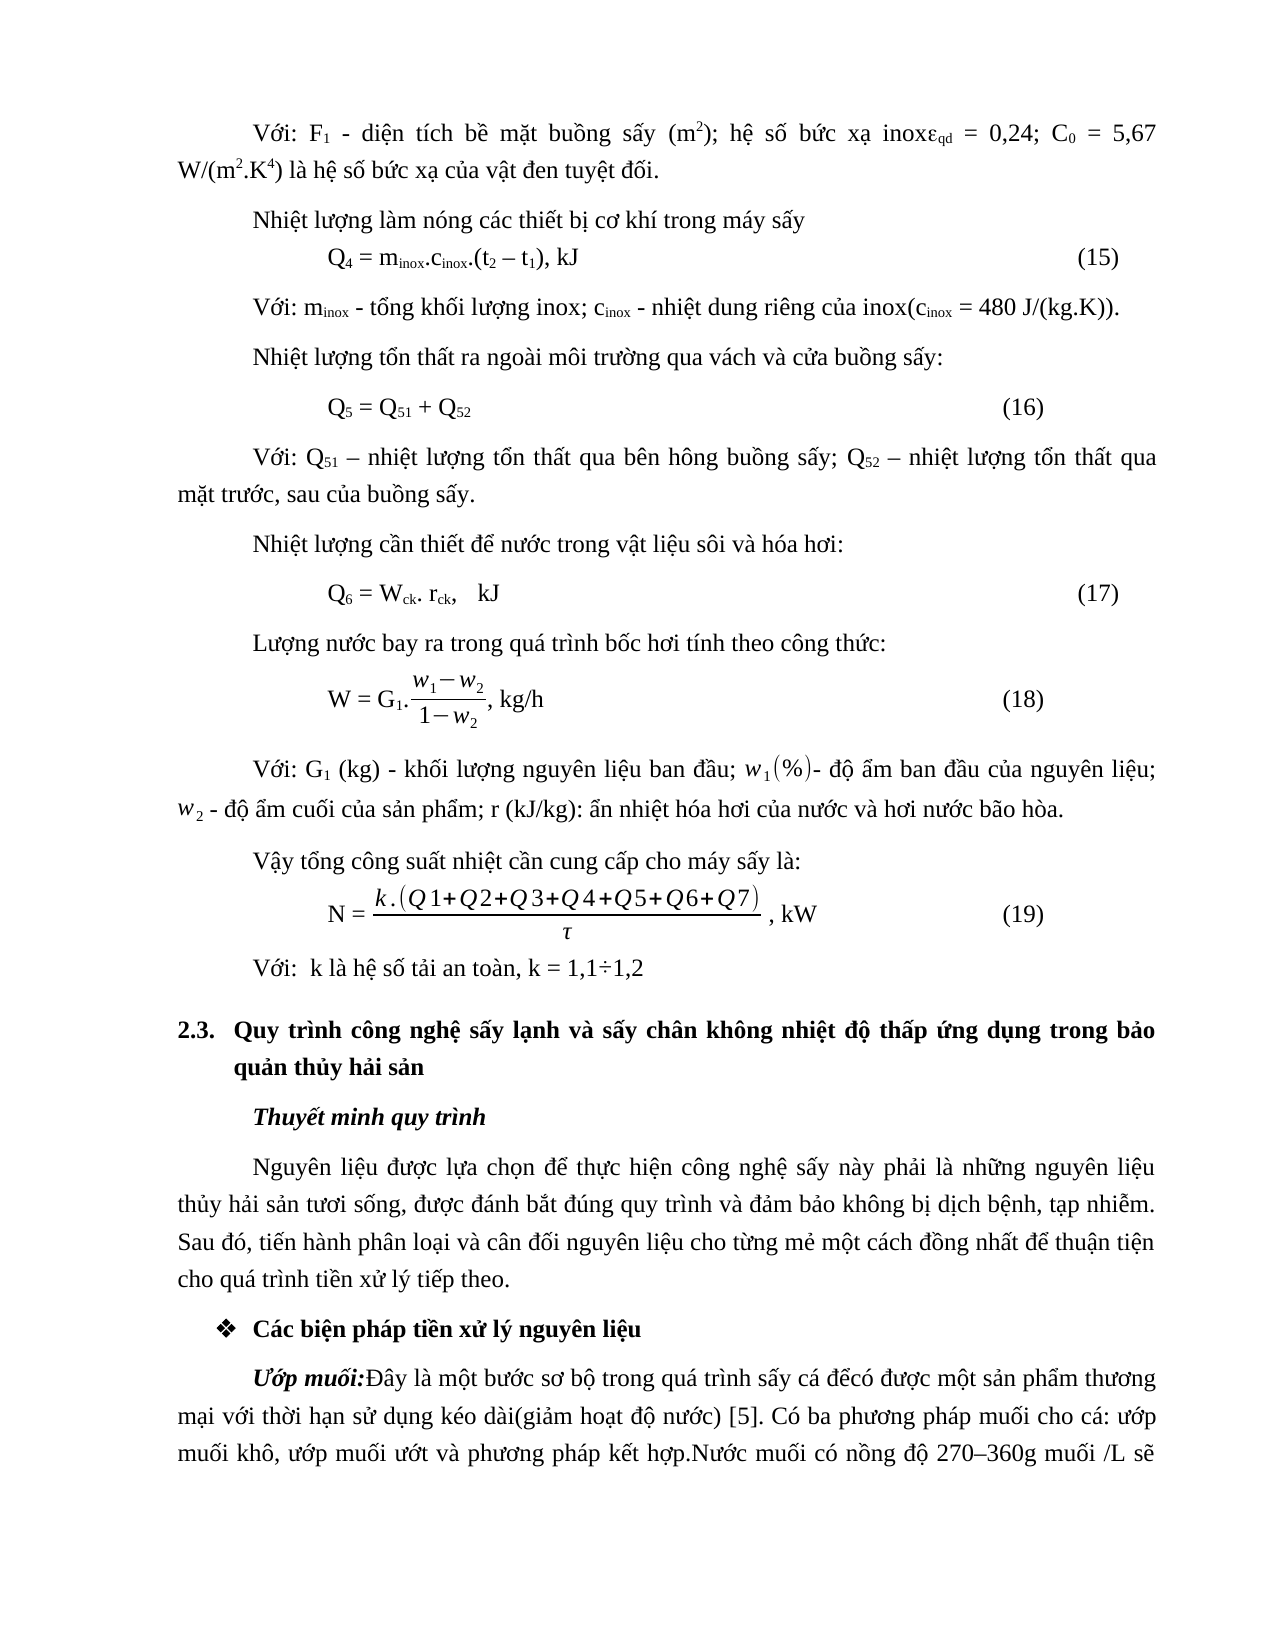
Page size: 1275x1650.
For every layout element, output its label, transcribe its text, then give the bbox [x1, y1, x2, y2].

text Q6 = Wck. rck, kJ (17) [252, 578, 1157, 607]
text Nhiệt lượng làm nóng các thiết bị cơ khí trong máy sấy [177, 205, 1157, 234]
list Q5 = Q51 + Q52 (16) [252, 392, 1157, 421]
text Lượng nước bay ra trong quá trình bốc hơi tính theo công thức: [177, 628, 1157, 657]
text Với: F1 - diện tích bề mặt buồng sấy (m2); hệ số bức xạ inoxqd = 0,24; C0 = 5,67 W/(m2.K4) là hệ số bức xạ của vật đen tuyệt đối. [177, 118, 1157, 184]
text Vậy tổng công suất nhiệt cần cung cấp cho máy sấy là: [177, 846, 1157, 874]
text W = G1., kg/h (18) [327, 666, 1157, 732]
text Nhiệt lượng cần thiết để nước trong vật liệu sôi và hóa hơi: [177, 529, 1157, 557]
list Các biện pháp tiền xử lý nguyên liệu [215, 1314, 1157, 1342]
text Với: k là hệ số tải an toàn, k = 1,11,2 [177, 953, 1157, 982]
text Q4 = minox.cinox.(t2 – t1), kJ (15) [327, 242, 1157, 271]
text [177, 1363, 1157, 1467]
text Với: Q51 – nhiệt lượng tổn thất qua bên hông buồng sấy; Q52 – nhiệt lượng tổn thất qua mặt trước, sau của buồng sấy. [177, 442, 1157, 508]
text Với: G1 (kg) - khối lượng nguyên liệu ban đầu; - độ ẩm ban đầu của nguyên liệu; - độ ẩm cuối của sản phẩm; r (kJ/kg): ẩn nhiệt hóa hơi của nước và hơi nước bão hòa. [177, 753, 1157, 825]
text Với: minox - tổng khối lượng inox; cinox - nhiệt dung riêng của inox(cinox = 480 J/(kg.K)). [177, 292, 1157, 321]
text Nhiệt lượng tổn thất ra ngoài môi trường qua vách và cửa buồng sấy: [177, 342, 1157, 371]
text 2.3. Quy trình công nghệ sấy lạnh và sấy chân không nhiệt độ thấp ứng dụng trong bảo quản thủy hải sản [177, 1015, 1157, 1081]
text Thuyết minh quy trình [177, 1102, 1157, 1131]
text N = , kW (19) [252, 883, 1157, 944]
text Nguyên liệu được lựa chọn để thực hiện công nghệ sấy này phải là những nguyên liệu thủy hải sản tươi sống, được đánh bắt đúng quy trình và đảm bảo không bị dịch bệnh, tạp nhiễm. Sau đó, tiến hành phân loại và cân đối nguyên liệu cho từng mẻ một cách đồng nhất để thuận tiện cho quá trình tiền xử lý tiếp theo. [177, 1152, 1157, 1293]
